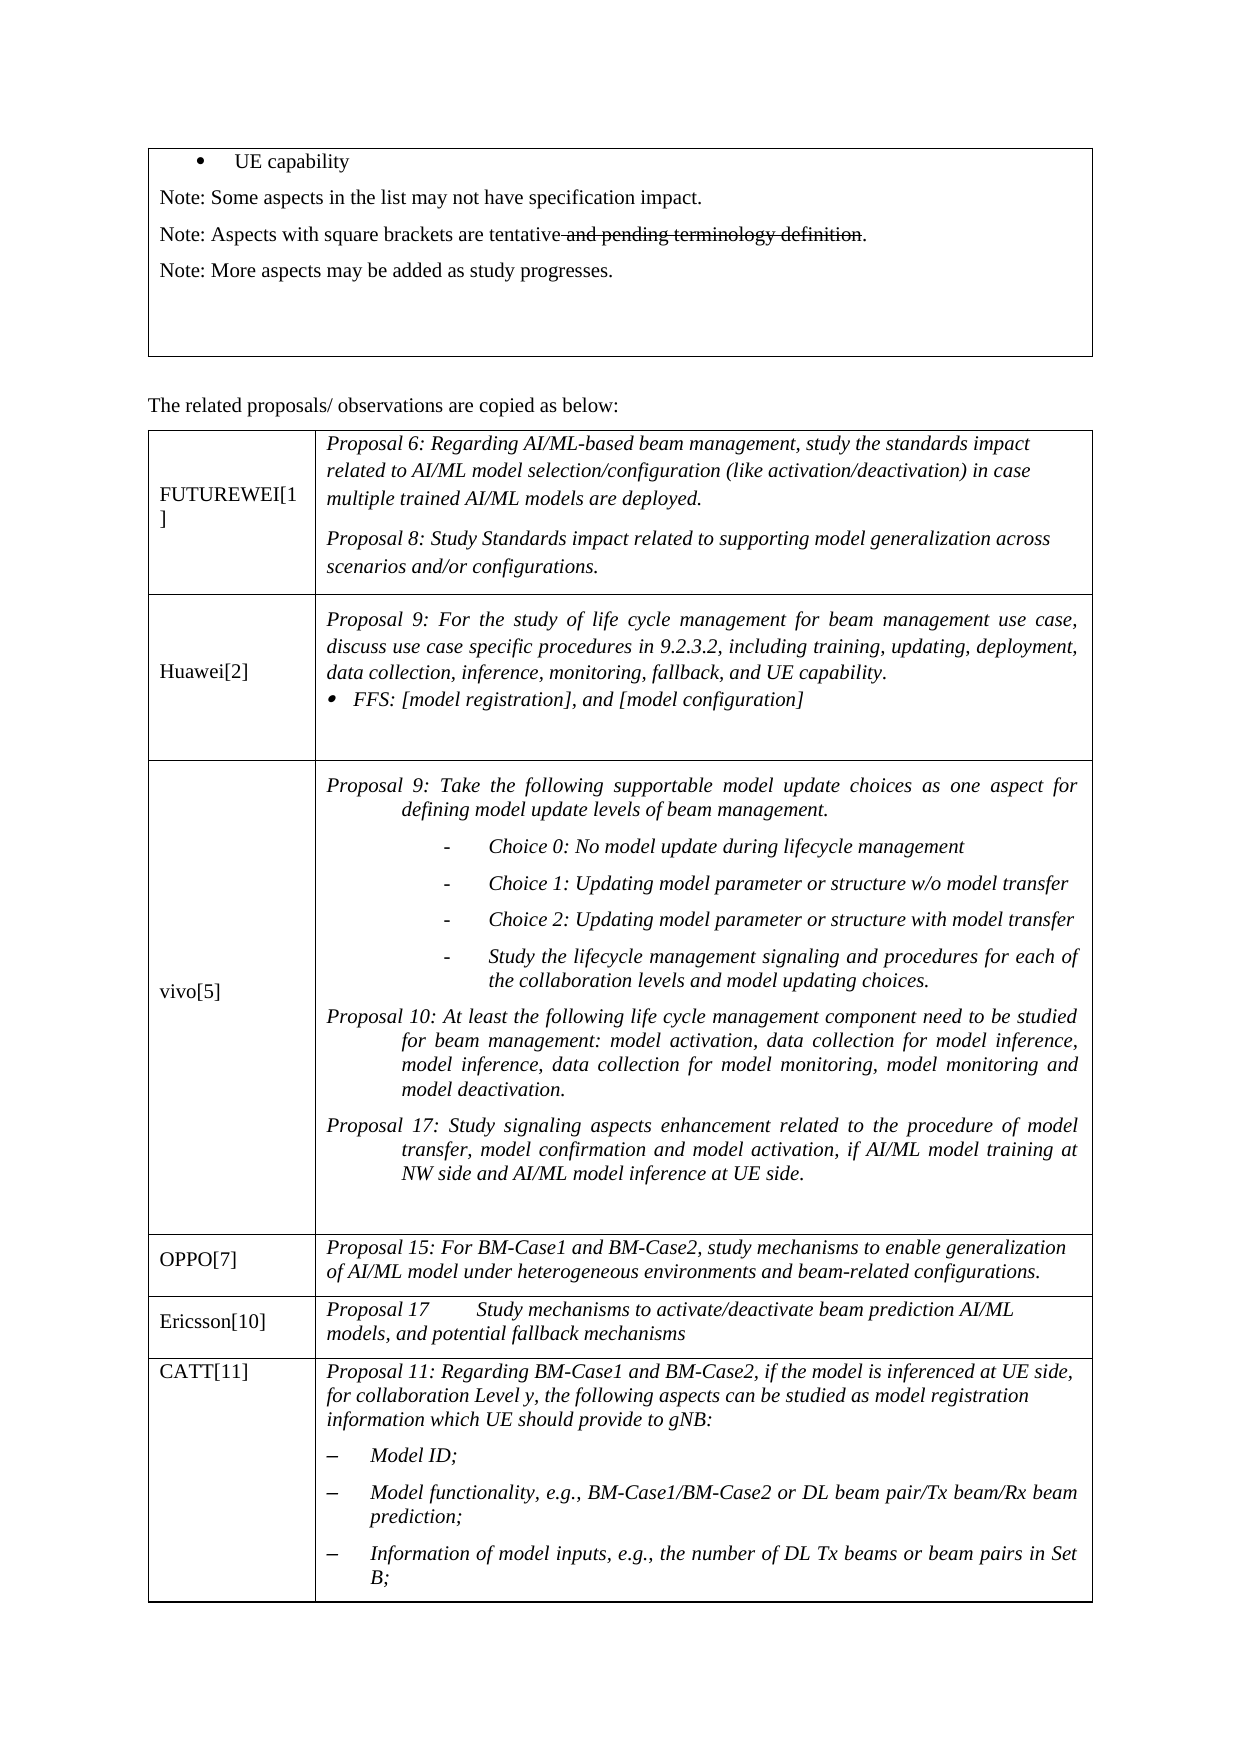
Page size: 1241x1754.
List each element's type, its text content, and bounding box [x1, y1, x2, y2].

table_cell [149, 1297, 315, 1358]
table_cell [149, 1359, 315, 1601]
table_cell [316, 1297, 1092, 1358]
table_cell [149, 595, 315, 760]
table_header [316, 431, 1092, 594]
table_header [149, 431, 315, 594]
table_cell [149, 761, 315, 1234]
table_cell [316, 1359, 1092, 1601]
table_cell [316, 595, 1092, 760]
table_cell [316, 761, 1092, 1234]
text The related proposals/ observations are copied as below: [148, 393, 1093, 417]
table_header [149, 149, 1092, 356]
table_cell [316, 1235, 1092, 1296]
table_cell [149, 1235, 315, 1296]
